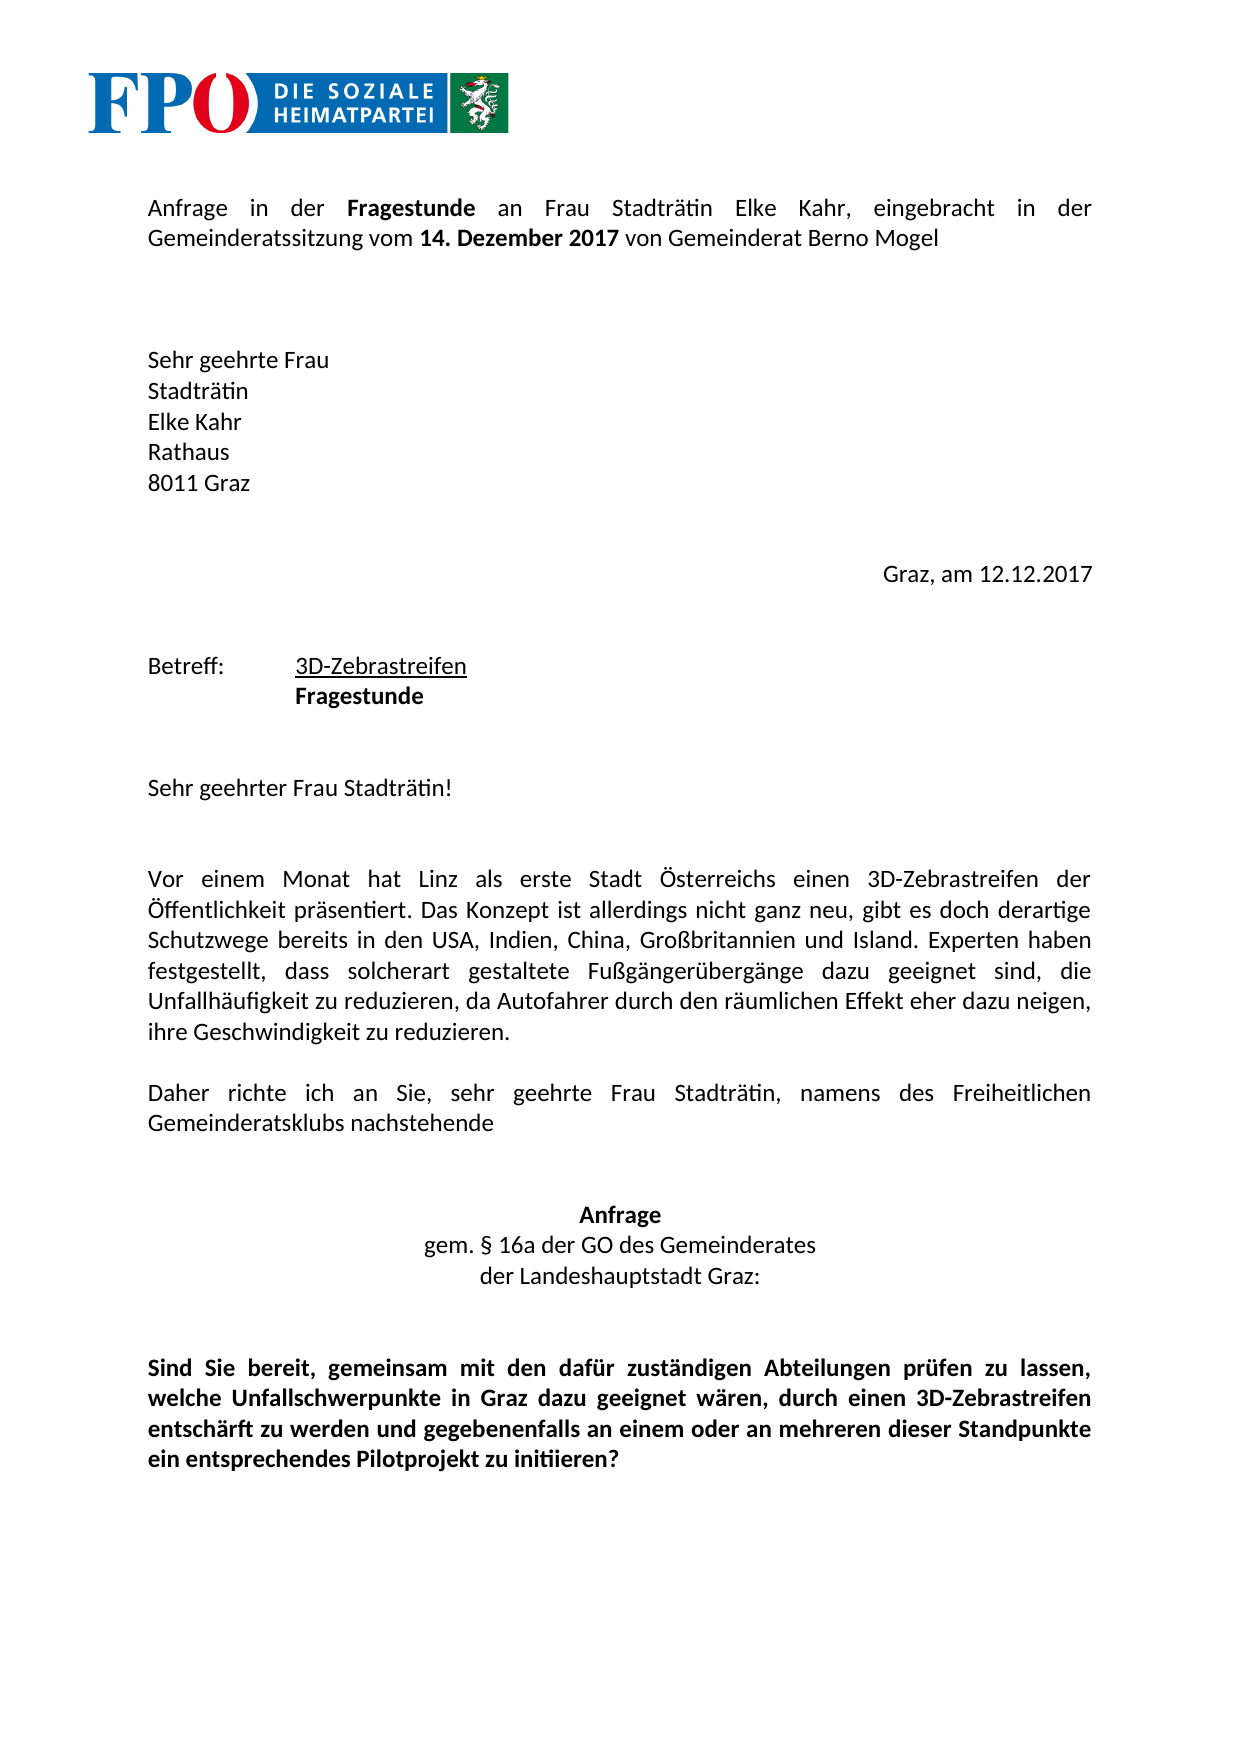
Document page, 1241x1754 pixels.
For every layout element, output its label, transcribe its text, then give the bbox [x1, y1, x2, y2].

text Graz, am 12.12.2017 [54, 558, 1093, 589]
text Daher richte ich an Sie, sehr geehrte Frau Stadträtin, namens des Freiheitlichen Gemeinderatsklubs nachstehende [148, 1077, 1093, 1138]
text Stadträtin [54, 375, 1093, 406]
text Anfrage in der Fragestunde an Frau Stadträtin Elke Kahr, eingebracht in der Gemeinderatssitzung vom 14. Dezember 2017 von Gemeinderat Berno Mogel [148, 192, 1093, 253]
text Fragestunde [54, 680, 1093, 711]
text Sehr geehrter Frau Stadträtin! [54, 772, 1093, 802]
text Sehr geehrte Frau [54, 344, 1093, 375]
text Anfrage gem. § 16a der GO des Gemeinderates der Landeshauptstadt Graz: [148, 1199, 1093, 1291]
picture [88, 73, 509, 133]
text Elke Kahr [54, 406, 1093, 436]
text 8011 Graz [54, 467, 1093, 497]
text Vor einem Monat hat Linz als erste Stadt Österreichs einen 3D-Zebrastreifen der Öffentlichkeit präsentiert. Das Konzept ist allerdings nicht ganz neu, gibt es doch derartige Schutzwege bereits in den USA, Indien, China, Großbritannien und Island. Experten haben festgestellt, dass solcherart gestaltete Fußgängerübergänge dazu geeignet sind, die Unfallhäufigkeit zu reduzieren, da Autofahrer durch den räumlichen Effekt eher dazu neigen, ihre Geschwindigkeit zu reduzieren. [148, 863, 1093, 1047]
text Rathaus [54, 436, 1093, 467]
text Betreff: 3D-Zebrastreifen [148, 650, 1107, 680]
text Sind Sie bereit, gemeinsam mit den dafür zuständigen Abteilungen prüfen zu lassen, welche Unfallschwerpunkte in Graz dazu geeignet wären, durch einen 3D-Zebrastreifen entschärft zu werden und gegebenenfalls an einem oder an mehreren dieser Standpunkte ein entsprechendes Pilotprojekt zu initiieren? [148, 1352, 1093, 1474]
